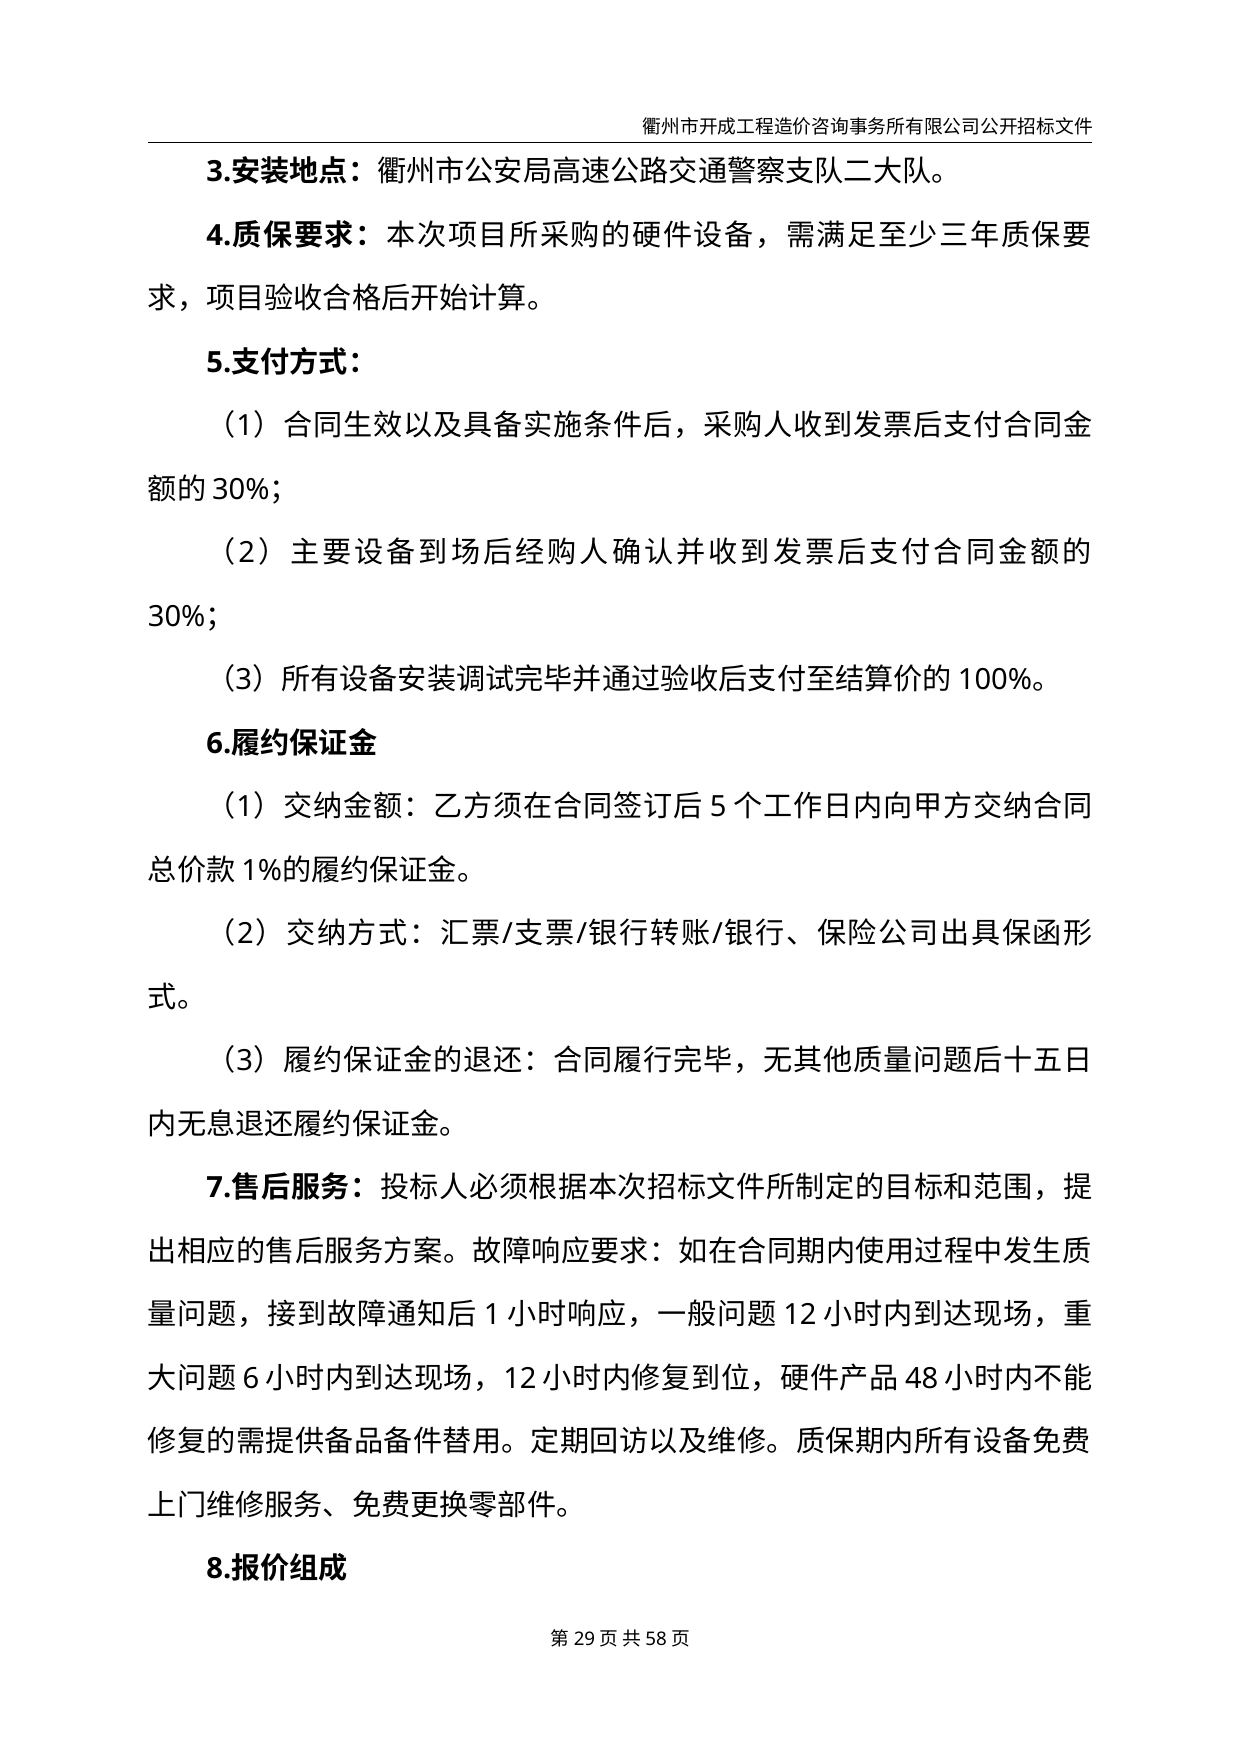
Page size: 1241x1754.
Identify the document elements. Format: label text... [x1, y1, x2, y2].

text （2）主要设备到场后经购人确认并收到发票后支付合同金额的30%； [148, 529, 1092, 635]
text （1）交纳金额：乙方须在合同签订后5个工作日内向甲方交纳合同总价款1%的履约保证金。 [148, 783, 1092, 889]
text 4.质保要求：本次项目所采购的硬件设备，需满足至少三年质保要求，项目验收合格后开始计算。 [148, 211, 1092, 317]
text （1）合同生效以及具备实施条件后，采购人收到发票后支付合同金额的30%； [148, 402, 1092, 508]
text （3）履约保证金的退还：合同履行完毕，无其他质量问题后十五日内无息退还履约保证金。 [148, 1037, 1092, 1143]
text （2）交纳方式：汇票/支票/银行转账/银行、保险公司出具保函形式。 [148, 910, 1092, 1016]
list 6.履约保证金 [148, 719, 1092, 762]
list 5.支付方式： [148, 338, 1092, 381]
list 8.报价组成 [148, 1545, 1092, 1587]
text （3）所有设备安装调试完毕并通过验收后支付至结算价的100%。 [148, 656, 1092, 698]
text 3.安装地点：衢州市公安局高速公路交通警察支队二大队。 [148, 148, 1092, 190]
text 7.售后服务：投标人必须根据本次招标文件所制定的目标和范围，提出相应的售后服务方案。故障响应要求：如在合同期内使用过程中发生质量问题，接到故障通知后1小时响应，一般问题12小时内到达现场，重大问题6小时内到达现场，12小时内修复到位，硬件产品48小时内不能修复的需提供备品备件替用。定期回访以及维修。质保期内所有设备免费上门维修服务、免费更换零部件。 [148, 1164, 1092, 1524]
